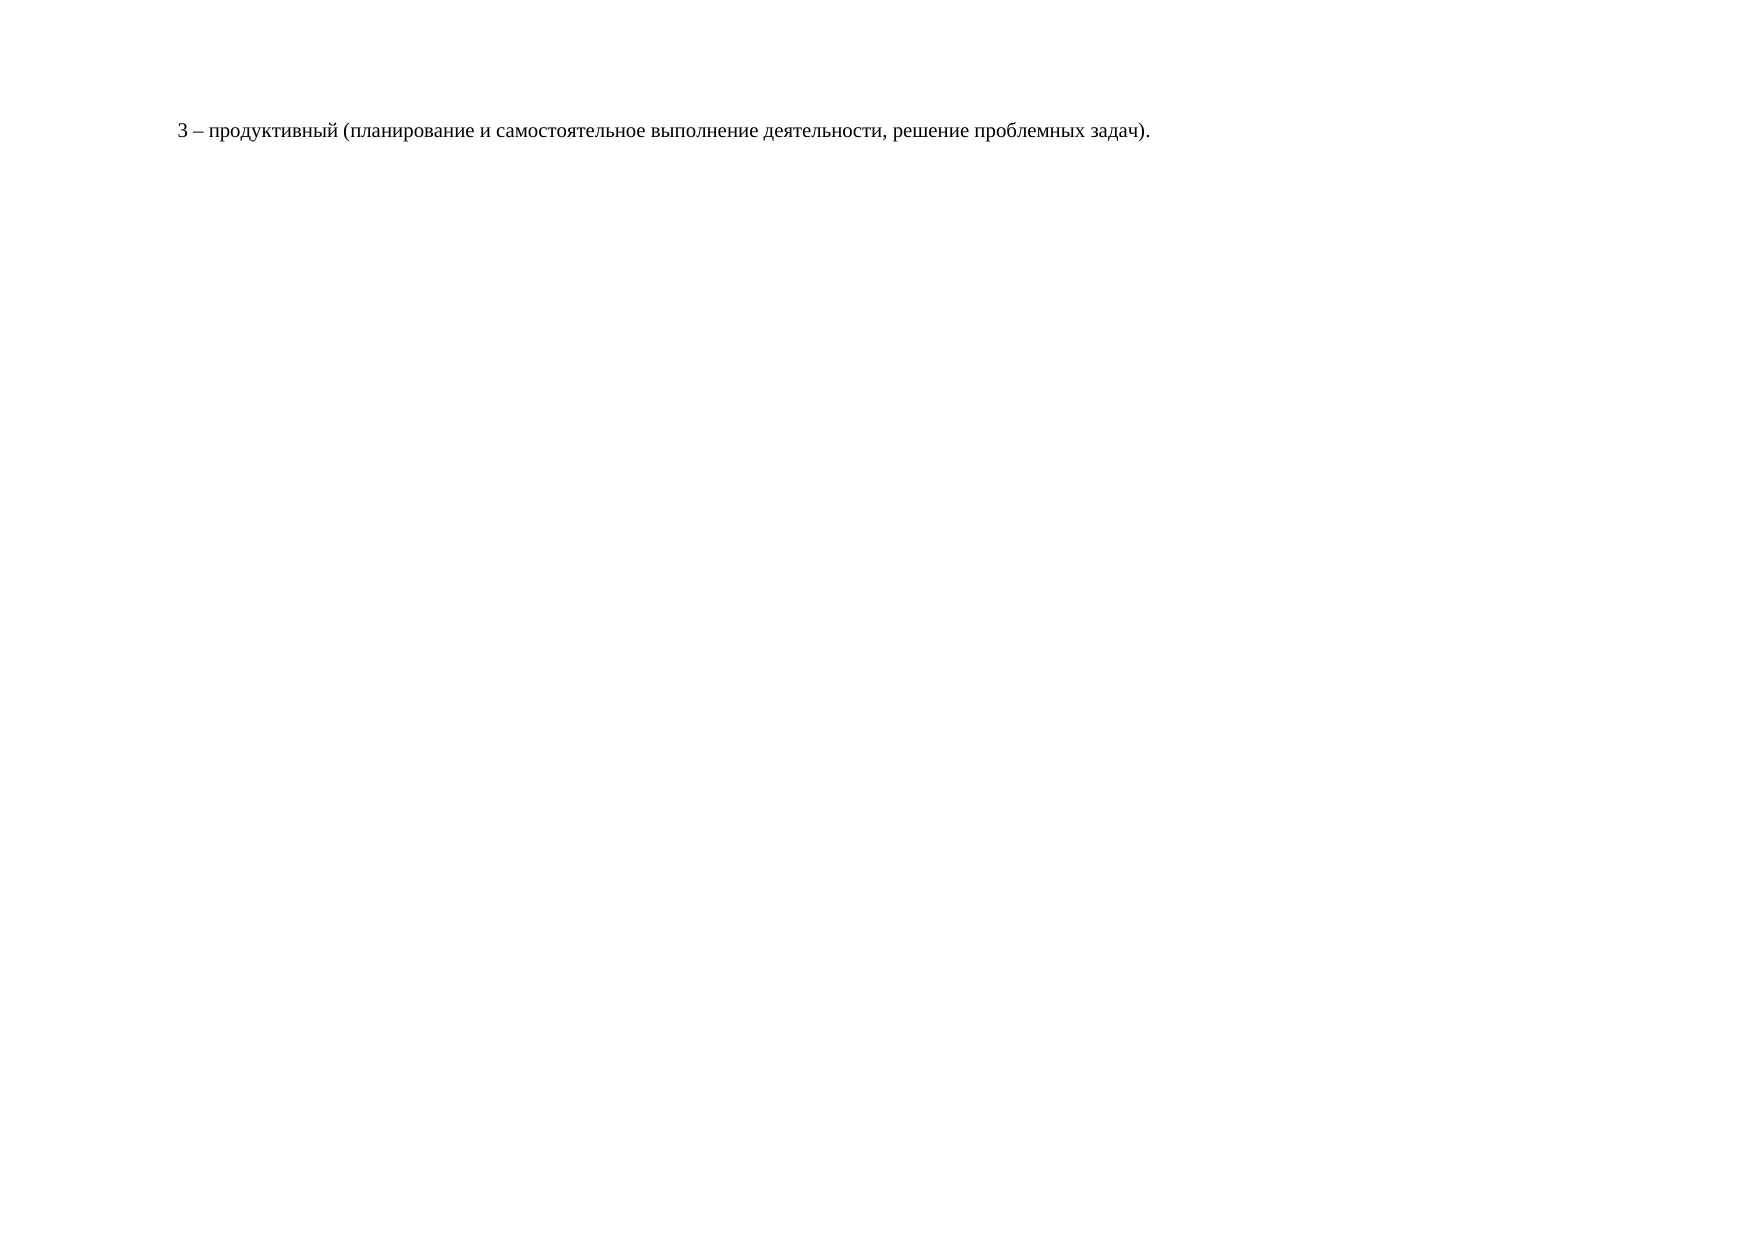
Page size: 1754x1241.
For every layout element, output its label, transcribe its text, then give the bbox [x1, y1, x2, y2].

text 3 – продуктивный (планирование и самостоятельное выполнение деятельности, решение проблемных задач). [177, 118, 1695, 142]
